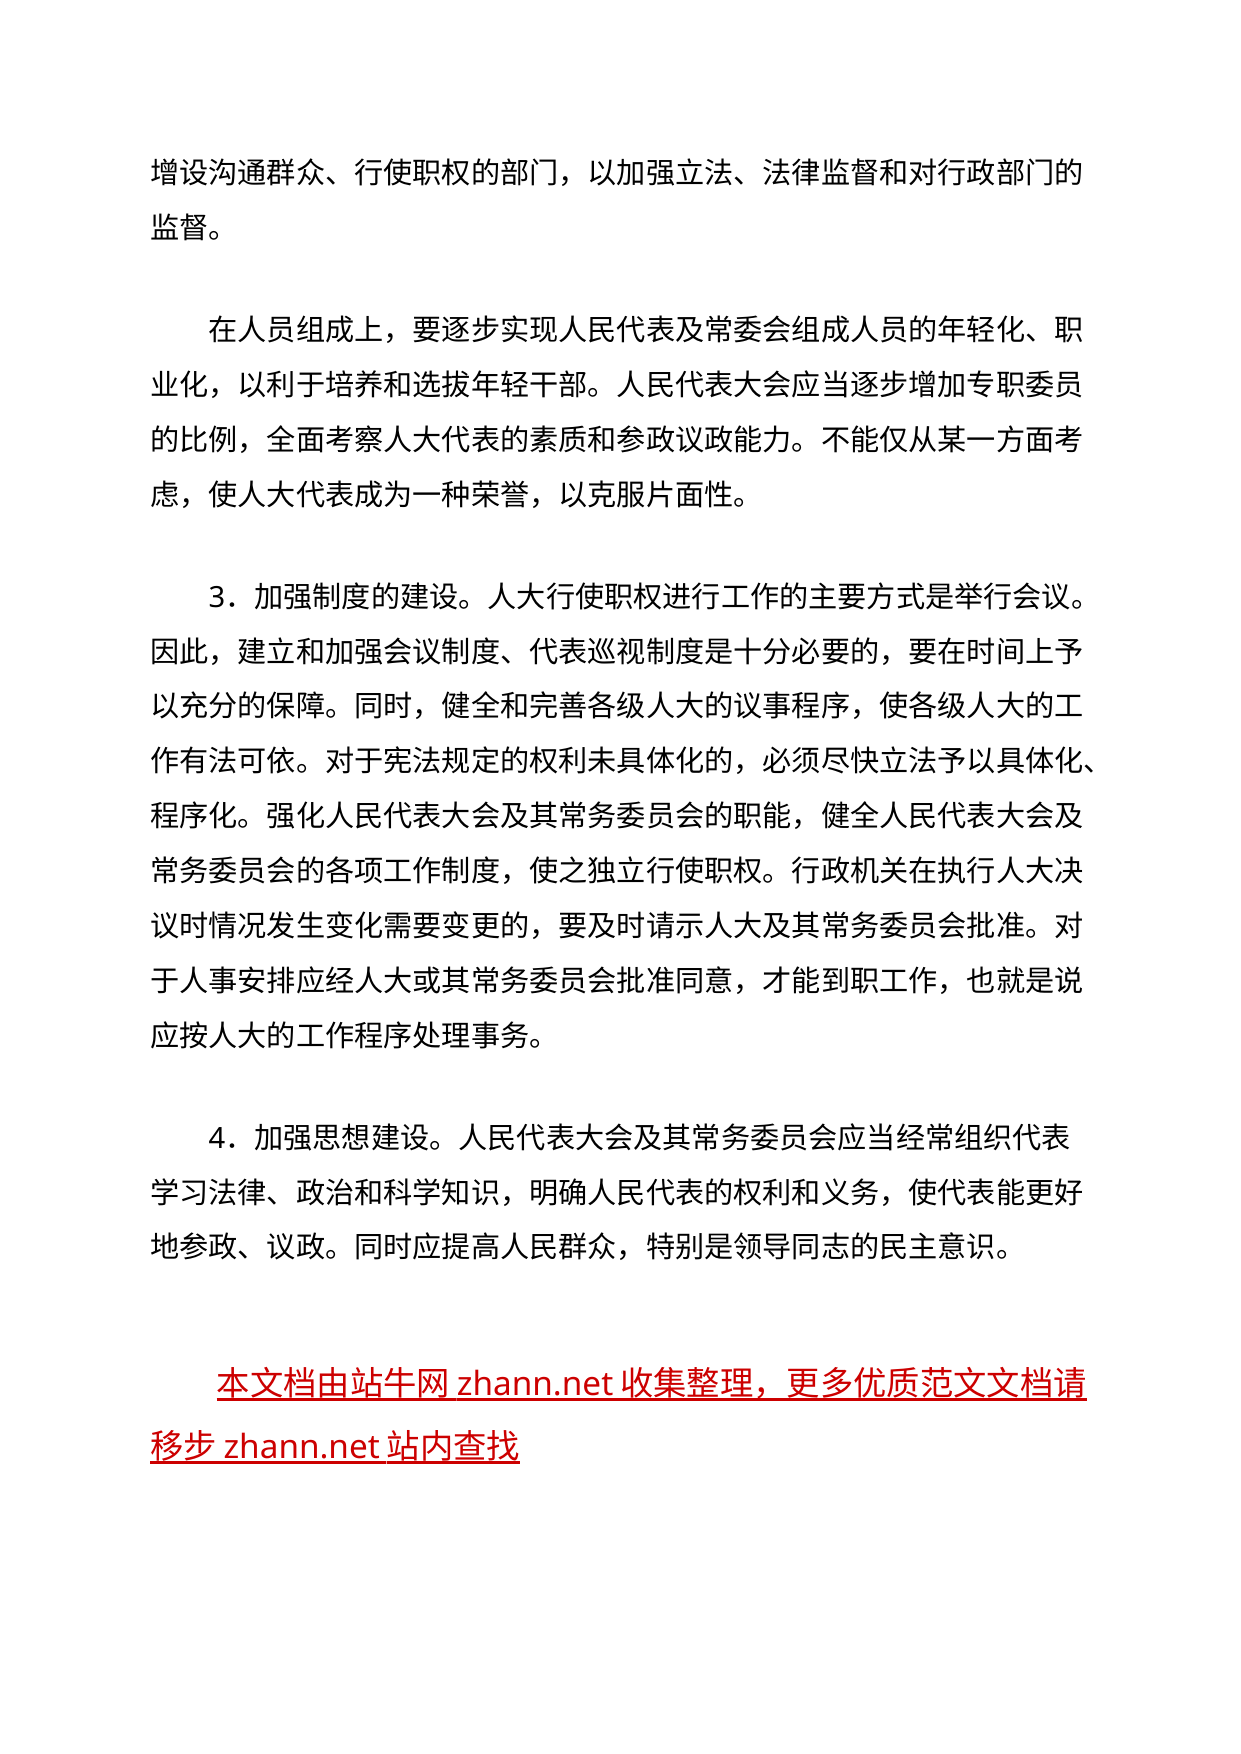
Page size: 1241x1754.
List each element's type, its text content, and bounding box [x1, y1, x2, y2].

text 3．加强制度的建设。人大行使职权进行工作的主要方式是举行会议。因此，建立和加强会议制度、代表巡视制度是十分必要的，要在时间上予以充分的保障。同时，健全和完善各级人大的议事程序，使各级人大的工作有法可依。对于宪法规定的权利未具体化的，必须尽快立法予以具体化、程序化。强化人民代表大会及其常务委员会的职能，健全人民代表大会及常务委员会的各项工作制度，使之独立行使职权。行政机关在执行人大决议时情况发生变化需要变更的，要及时请示人大及其常务委员会批准。对于人事安排应经人大或其常务委员会批准同意，才能到职工作，也就是说应按人大的工作程序处理事务。 [150, 573, 1090, 1055]
text 在人员组成上，要逐步实现人民代表及常委会组成人员的年轻化、职业化，以利于培养和选拔年轻干部。人民代表大会应当逐步增加专职委员的比例，全面考察人大代表的素质和参政议政能力。不能仅从某一方面考虑，使人大代表成为一种荣誉，以克服片面性。 [150, 307, 1090, 514]
text 本文档由站牛网zhann.net收集整理，更多优质范文文档请移步zhann.net站内查找 [150, 1357, 1090, 1468]
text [150, 150, 1090, 247]
text 4．加强思想建设。人民代表大会及其常务委员会应当经常组织代表学习法律、政治和科学知识，明确人民代表的权利和义务，使代表能更好地参政、议政。同时应提高人民群众，特别是领导同志的民主意识。 [150, 1114, 1090, 1266]
